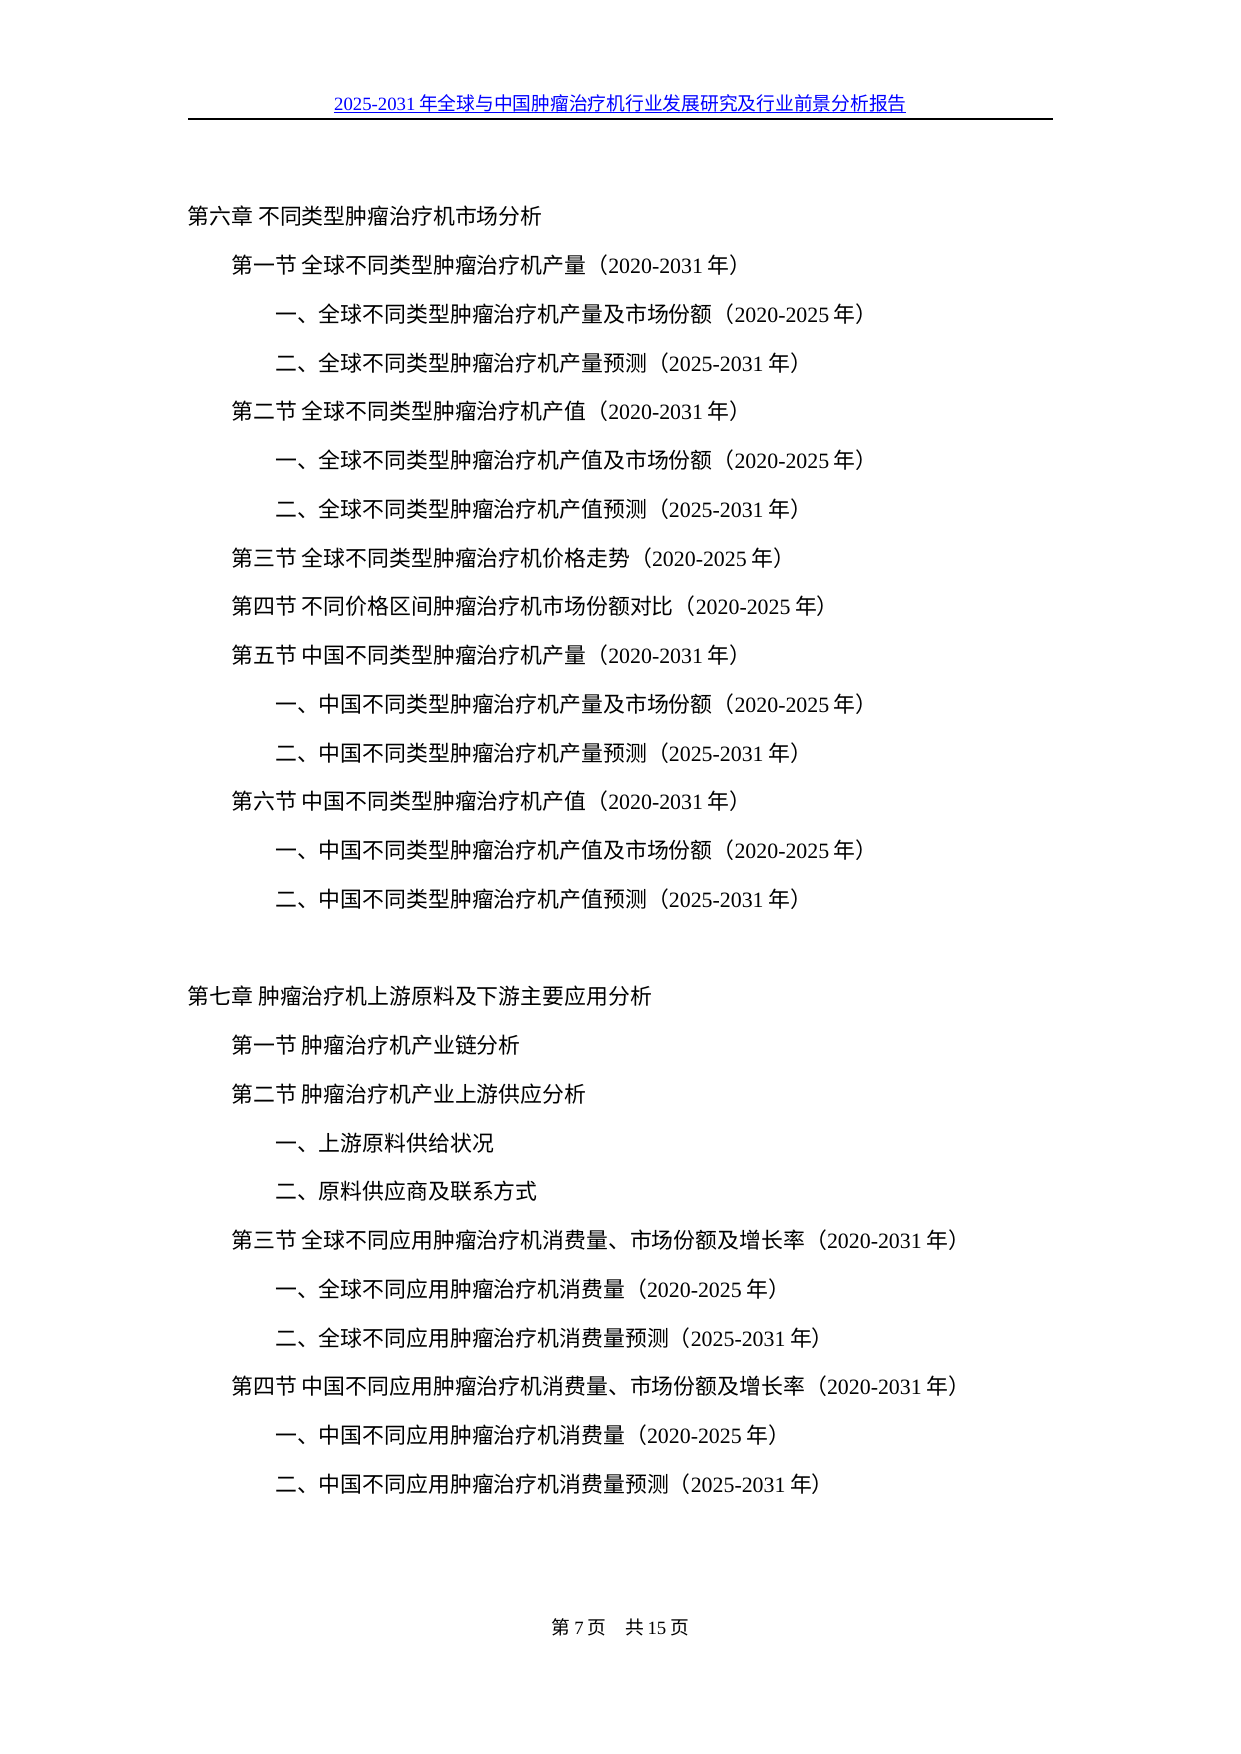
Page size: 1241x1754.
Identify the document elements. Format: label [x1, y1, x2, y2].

text [187, 150, 1053, 1499]
